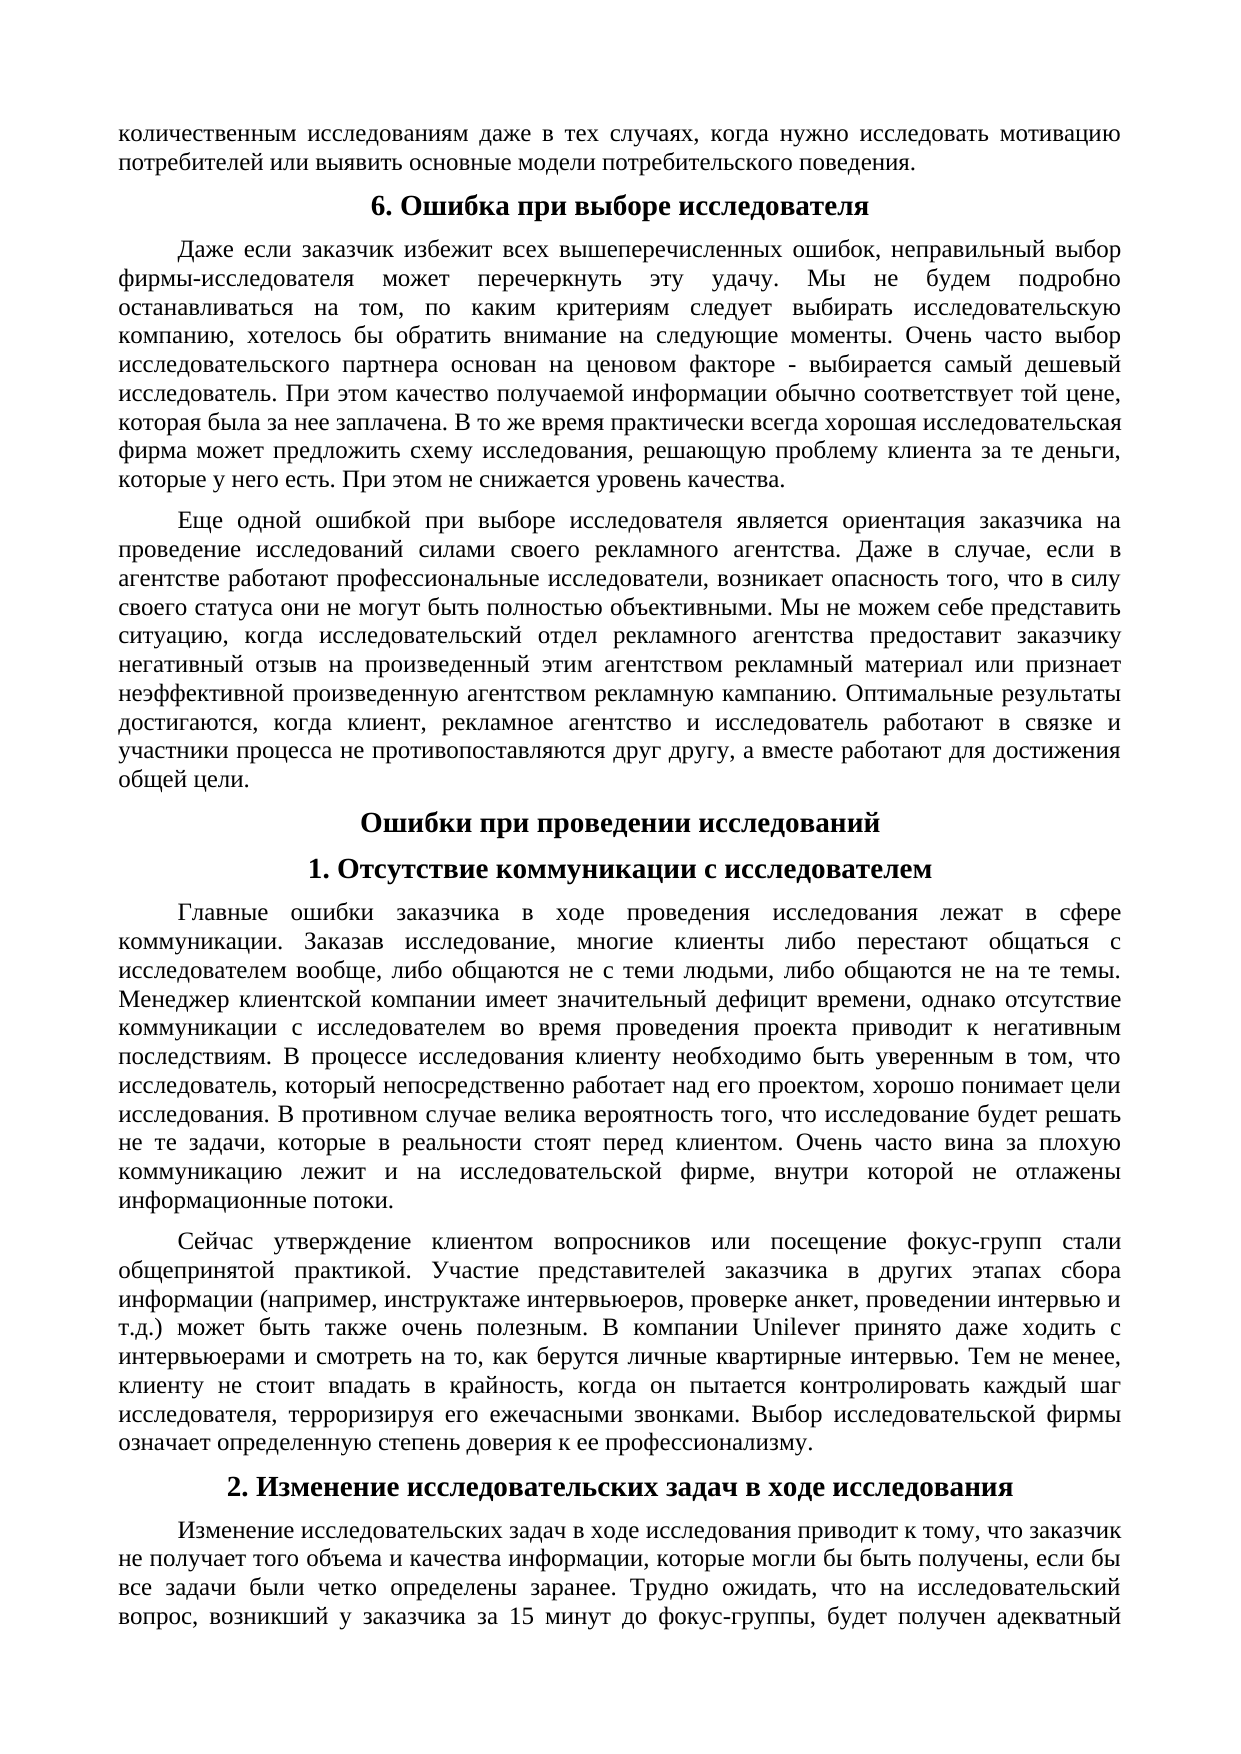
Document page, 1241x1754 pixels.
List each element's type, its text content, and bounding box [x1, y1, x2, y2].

text Главные ошибки заказчика в ходе проведения исследования лежат в сфере коммуникации. Заказав исследование, многие клиенты либо перестают общаться с исследователем вообще, либо общаются не с теми людьми, либо общаются не на те темы. Менеджер клиентской компании имеет значительный дефицит времени, однако отсутствие коммуникации с исследователем во время проведения проекта приводит к негативным последствиям. В процессе исследования клиенту необходимо быть уверенным в том, что исследователь, который непосредственно работает над его проектом, хорошо понимает цели исследования. В противном случае велика вероятность того, что исследование будет решать не те задачи, которые в реальности стоят перед клиентом. Очень часто вина за плохую коммуникацию лежит и на исследовательской фирме, внутри которой не отлажены информационные потоки. [118, 897, 1122, 1214]
text 2. Изменение исследовательских задач в ходе исследования [118, 1469, 1122, 1502]
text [118, 1515, 1122, 1630]
text Сейчас утверждение клиентом вопросников или посещение фокус-групп стали общепринятой практикой. Участие представителей заказчика в других этапах сбора информации (например, инструктаже интервьюеров, проверке анкет, проведении интервью и т.д.) может быть также очень полезным. В компании Unilever принято даже ходить с интервьюерами и смотреть на то, как берутся личные квартирные интервью. Тем не менее, клиенту не стоит впадать в крайность, когда он пытается контролировать каждый шаг исследователя, терроризируя его ежечасными звонками. Выбор исследовательской фирмы означает определенную степень доверия к ее профессионализму. [118, 1226, 1122, 1456]
text 1. Отсутствие коммуникации с исследователем [118, 851, 1122, 885]
text Даже если заказчик избежит всех вышеперечисленных ошибок, неправильный выбор фирмы-исследователя может перечеркнуть эту удачу. Мы не будем подробно останавливаться на том, по каким критериям следует выбирать исследовательскую компанию, хотелось бы обратить внимание на следующие моменты. Очень часто выбор исследовательского партнера основан на ценовом факторе - выбирается самый дешевый исследователь. При этом качество получаемой информации обычно соответствует той цене, которая была за нее заплачена. В то же время практически всегда хорошая исследовательская фирма может предложить схему исследования, решающую проблему клиента за те деньги, которые у него есть. При этом не снижается уровень качества. [118, 234, 1122, 493]
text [118, 118, 1122, 176]
text Еще одной ошибкой при выборе исследователя является ориентация заказчика на проведение исследований силами своего рекламного агентства. Даже в случае, если в агентстве работают профессиональные исследователи, возникает опасность того, что в силу своего статуса они не могут быть полностью объективными. Мы не можем себе представить ситуацию, когда исследовательский отдел рекламного агентства предоставит заказчику негативный отзыв на произведенный этим агентством рекламный материал или признает неэффективной произведенную агентством рекламную кампанию. Оптимальные результаты достигаются, когда клиент, рекламное агентство и исследователь работают в связке и участники процесса не противопоставляются друг другу, а вместе работают для достижения общей цели. [118, 505, 1122, 793]
text 6. Ошибка при выборе исследователя [118, 188, 1122, 222]
text Ошибки при проведении исследований [118, 805, 1122, 839]
